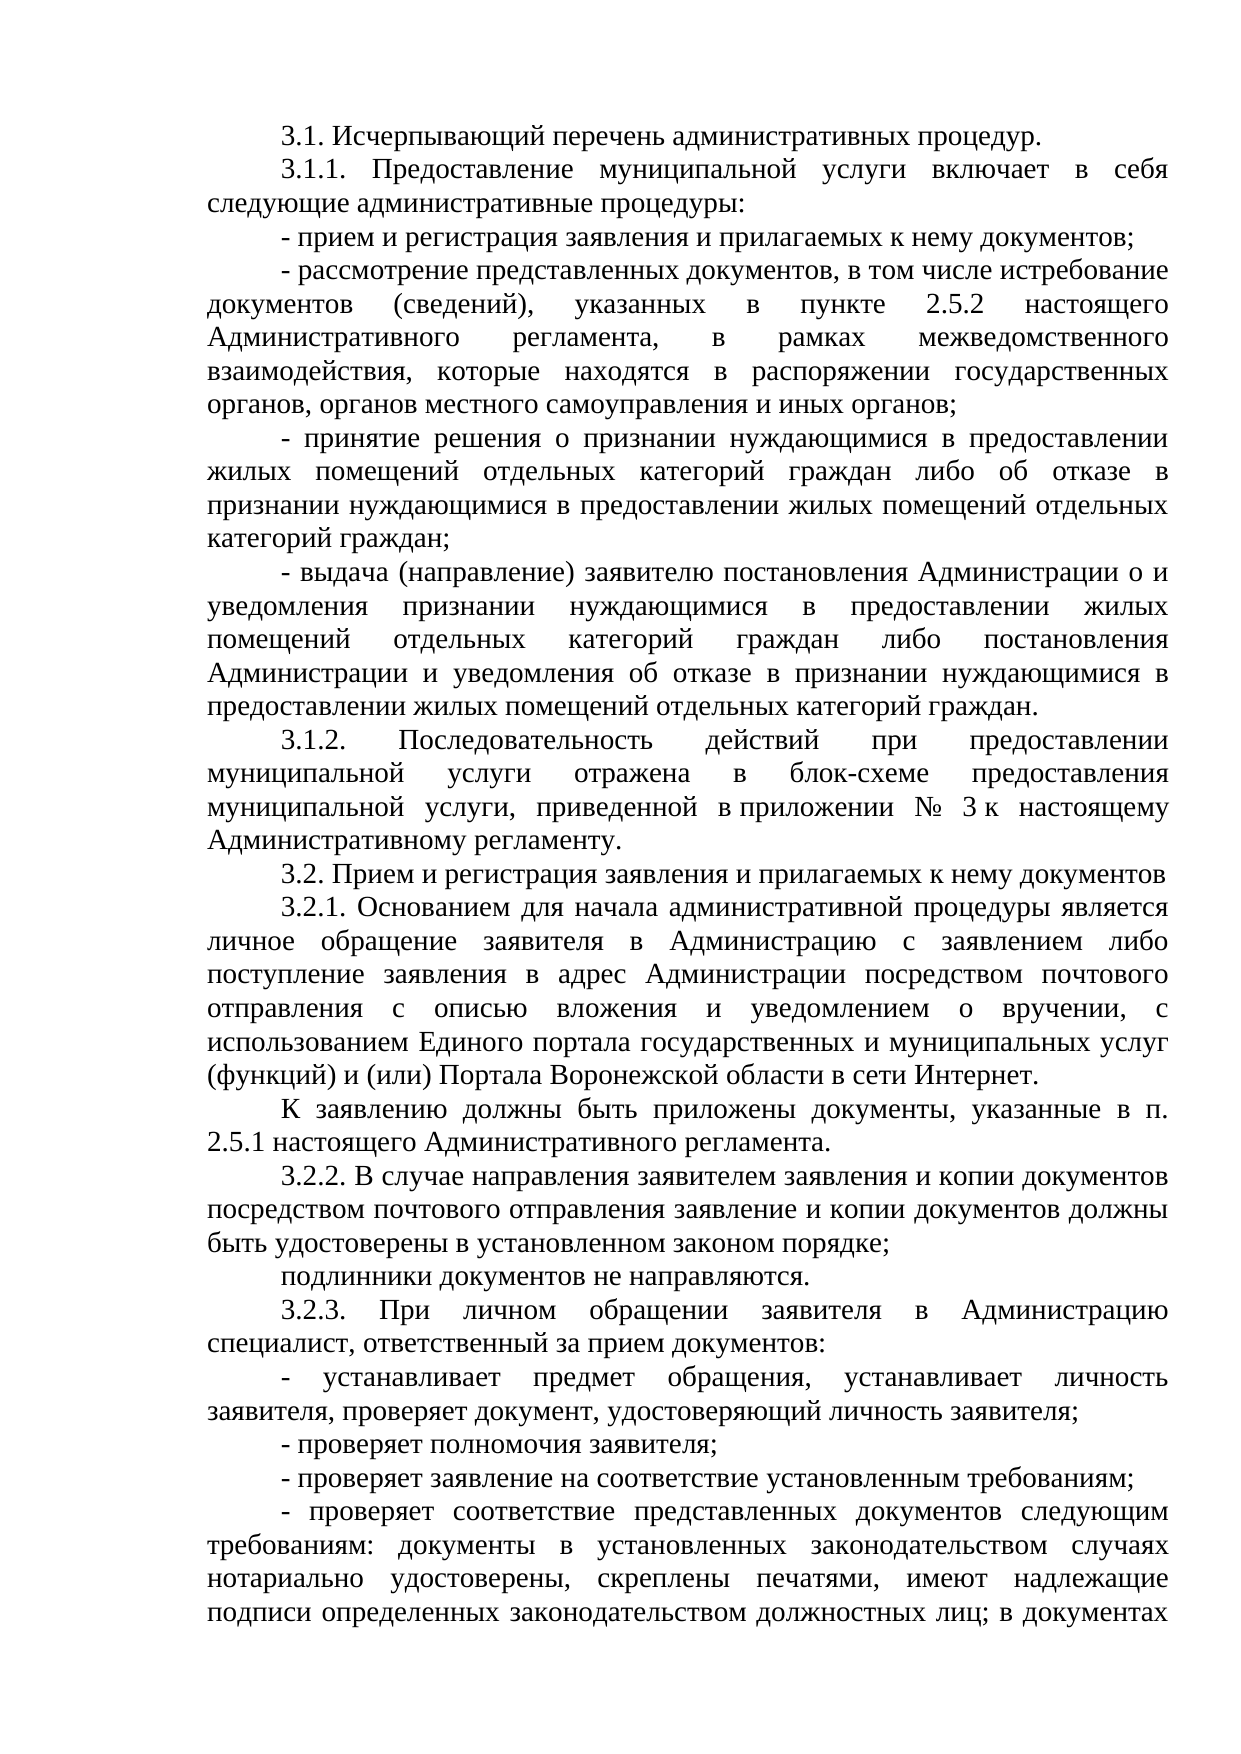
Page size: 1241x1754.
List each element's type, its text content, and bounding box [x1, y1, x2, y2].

text 3.1.1. Предоставление муниципальной услуги включает в себя следующие административные процедуры: [207, 152, 1169, 219]
text 3.2.1. Основанием для начала административной процедуры является личное обращение заявителя в Администрацию с заявлением либо поступление заявления в адрес Администрации посредством почтового отправления с описью вложения и уведомлением о вручении, с использованием Единого портала государственных и муниципальных услуг (функций) и (или) Портала Воронежской области в сети Интернет. [207, 889, 1169, 1091]
text - проверяет заявление на соответствие установленным требованиям; [207, 1460, 1169, 1493]
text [207, 1493, 1169, 1627]
text - прием и регистрация заявления и прилагаемых к нему документов; [207, 219, 1169, 252]
text - выдача (направление) заявителю постановления Администрации о и уведомления признании нуждающимися в предоставлении жилых помещений отдельных категорий граждан либо постановления Администрации и уведомления об отказе в признании нуждающимися в предоставлении жилых помещений отдельных категорий граждан. [207, 554, 1169, 722]
text 3.1.2. Последовательность действий при предоставлении муниципальной услуги отражена в блок-схеме предоставления муниципальной услуги, приведенной в приложении № 3 к настоящему Административному регламенту. [207, 722, 1169, 856]
text - проверяет полномочия заявителя; [207, 1426, 1169, 1460]
text - рассмотрение представленных документов, в том числе истребование документов (сведений), указанных в пункте 2.5.2 настоящего Административного регламента, в рамках межведомственного взаимодействия, которые находятся в распоряжении государственных органов, органов местного самоуправления и иных органов; [207, 252, 1169, 420]
text 3.2.3. При личном обращении заявителя в Администрацию специалист, ответственный за прием документов: [207, 1292, 1169, 1359]
text - принятие решения о признании нуждающимися в предоставлении жилых помещений отдельных категорий граждан либо об отказе в признании нуждающимися в предоставлении жилых помещений отдельных категорий граждан; [207, 420, 1169, 554]
text - устанавливает предмет обращения, устанавливает личность заявителя, проверяет документ, удостоверяющий личность заявителя; [207, 1359, 1169, 1426]
text 3.1. Исчерпывающий перечень административных процедур. [207, 118, 1169, 152]
text подлинники документов не направляются. [207, 1258, 1169, 1292]
text 3.2. Прием и регистрация заявления и прилагаемых к нему документов [207, 856, 1169, 889]
text К заявлению должны быть приложены документы, указанные в п. 2.5.1 настоящего Административного регламента. [207, 1091, 1169, 1158]
text 3.2.2. В случае направления заявителем заявления и копии документов посредством почтового отправления заявление и копии документов должны быть удостоверены в установленном законом порядке; [207, 1158, 1169, 1258]
